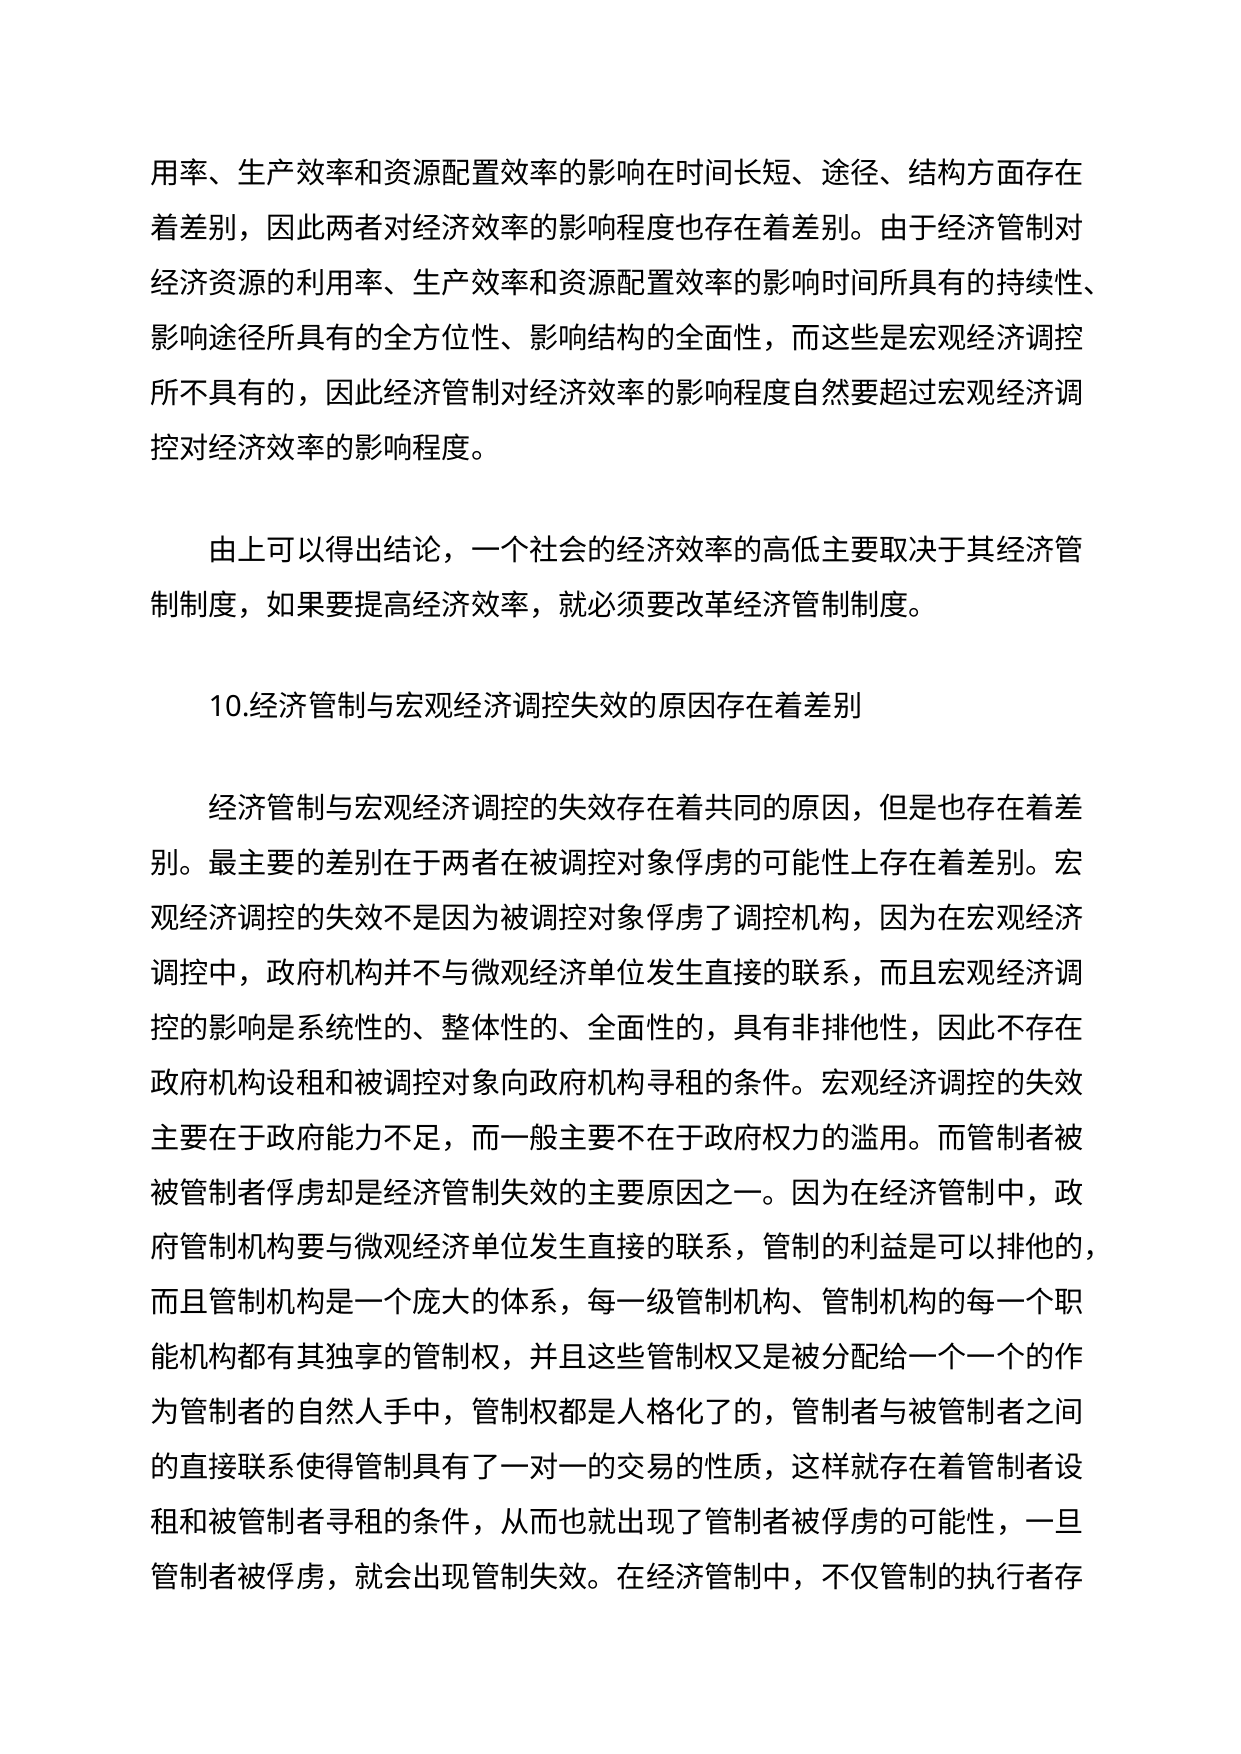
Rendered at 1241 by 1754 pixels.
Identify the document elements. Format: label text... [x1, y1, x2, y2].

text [150, 785, 1090, 1596]
text 由上可以得出结论，一个社会的经济效率的高低主要取决于其经济管制制度，如果要提高经济效率，就必须要改革经济管制制度。 [150, 526, 1090, 623]
text 10.经济管制与宏观经济调控失效的原因存在着差别 [150, 683, 1090, 725]
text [150, 150, 1090, 467]
